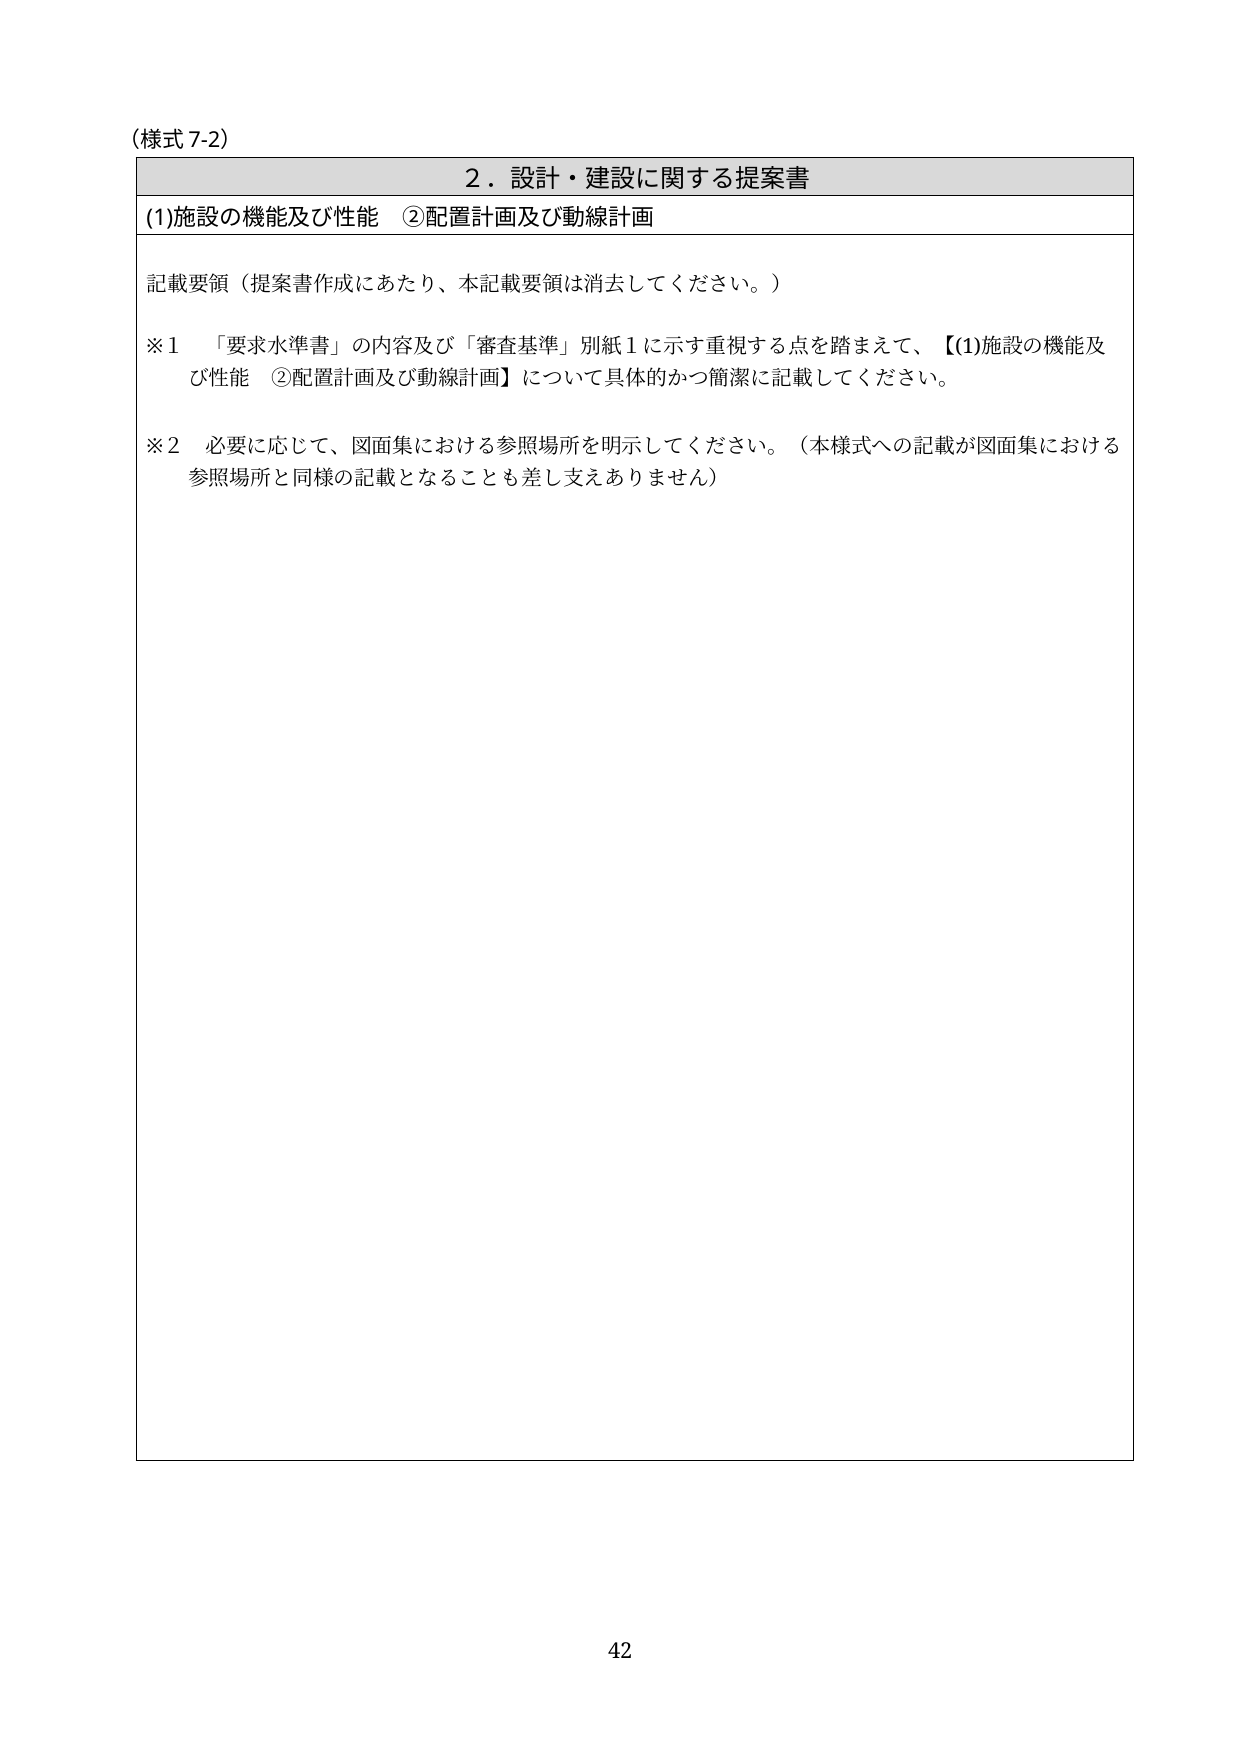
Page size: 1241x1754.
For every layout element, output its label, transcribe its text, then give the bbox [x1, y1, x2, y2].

list （様式7-2）(1)施設の機能及び性能 ②配置計画及び動線計画 [118, 119, 1122, 157]
table_cell 記載要領（提案書作成にあたり、本記載要領は消去してください。） ※１ 「要求水準書」の内容及び「審査基準」別紙１に示す重視する点を踏まえて、【(1)施設の機能及び性能 ②配置計画及び動線計画】について具体的かつ簡潔に記載してください。 ※２ 必要に応じて、図面集における参照場所を明示してください。（本様式への記載が図面集における参照場所と同様の記載となることも差し支えありません） [137, 235, 1133, 1460]
table_cell (1)施設の機能及び性能 ②配置計画及び動線計画 [137, 196, 1133, 234]
table_header ２．設計・建設に関する提案書 [137, 158, 1133, 195]
